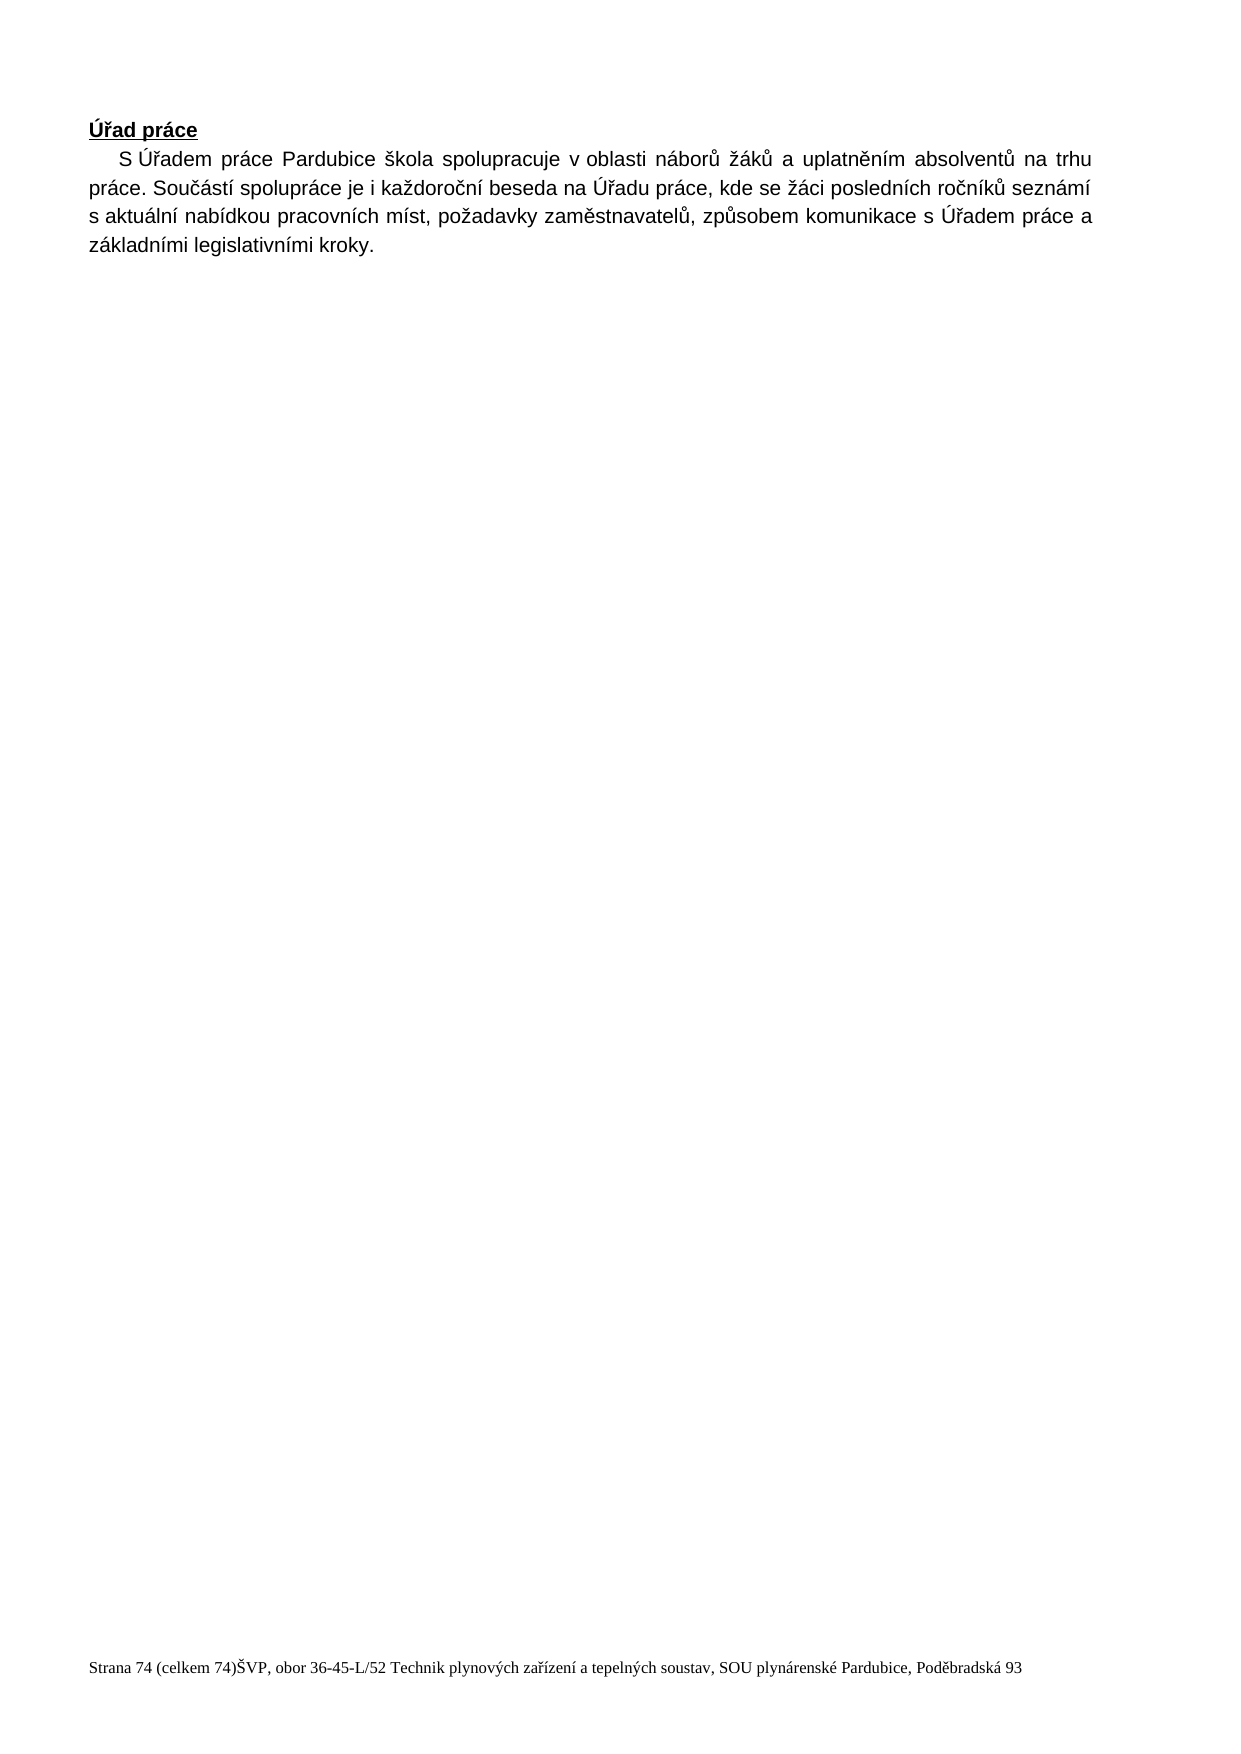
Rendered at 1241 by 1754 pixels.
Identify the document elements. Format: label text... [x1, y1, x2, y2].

text S Úřadem práce Pardubice škola spolupracuje v oblasti náborů žáků a uplatněním absolventů na trhu práce. Součástí spolupráce je i každoroční beseda na Úřadu práce, kde se žáci posledních ročníků seznámí s aktuální nabídkou pracovních míst, požadavky zaměstnavatelů, způsobem komunikace s Úřadem práce a základními legislativními kroky. [89, 147, 1092, 257]
text Úřad práce [89, 118, 1092, 142]
